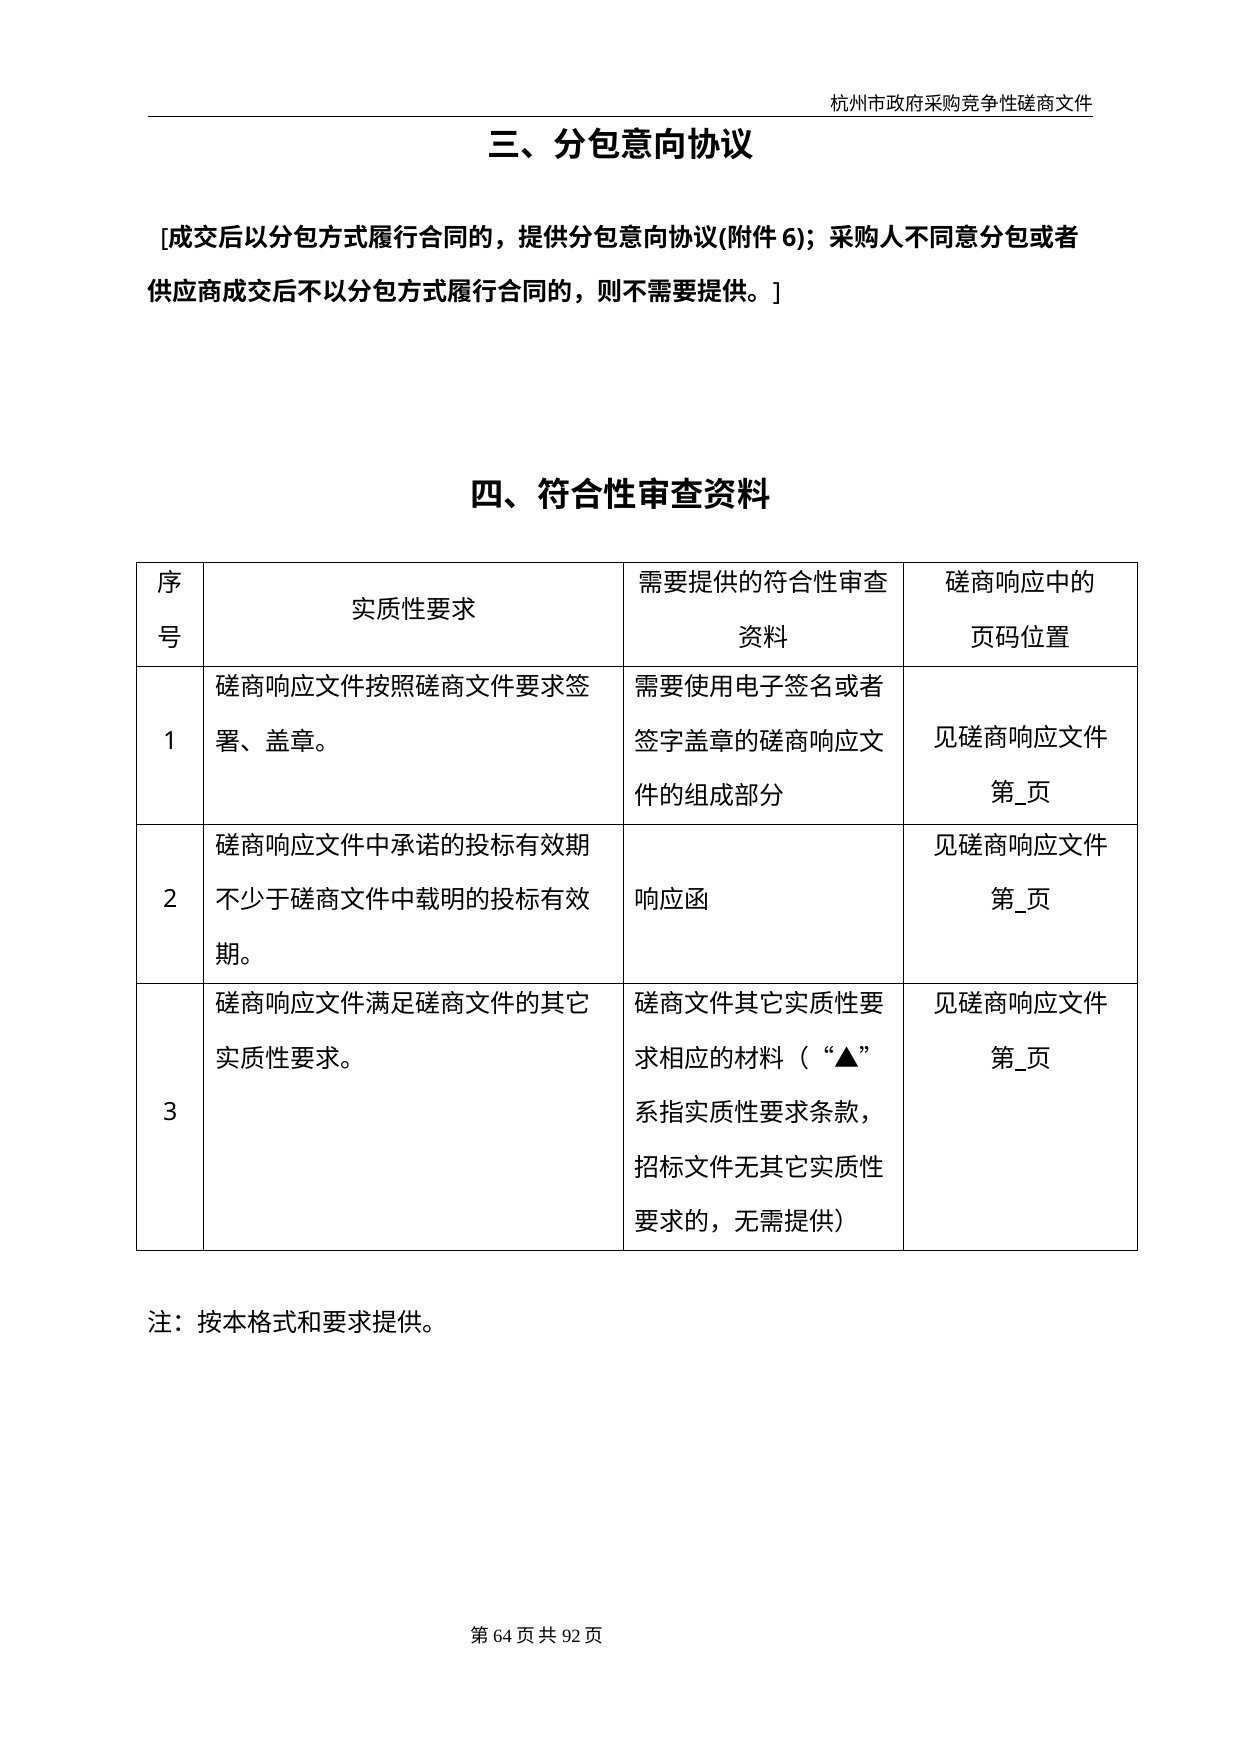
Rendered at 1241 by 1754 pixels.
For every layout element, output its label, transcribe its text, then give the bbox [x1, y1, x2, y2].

table_header 需要提供的符合性审查资料 [624, 563, 903, 666]
table_cell 磋商响应文件中承诺的投标有效期不少于磋商文件中载明的投标有效期。 [204, 825, 623, 983]
table_header 磋商响应中的 页码位置 [904, 563, 1137, 666]
text 注：按本格式和要求提供。 [148, 1302, 1049, 1338]
table_cell 磋商文件其它实质性要求相应的材料（“▲” 系指实质性要求条款，招标文件无其它实质性要求的，无需提供） [624, 984, 903, 1250]
text [成交后以分包方式履行合同的，提供分包意向协议(附件6)；采购人不同意分包或者供应商成交后不以分包方式履行合同的，则不需要提供。] [148, 217, 1093, 308]
table_cell 见磋商响应文件 第 页 [904, 984, 1137, 1250]
table_cell 见磋商响应文件 第 页 [904, 825, 1137, 983]
table_cell 见磋商响应文件 第 页 [904, 667, 1137, 824]
table_cell 1 [137, 667, 203, 824]
table_cell 磋商响应文件满足磋商文件的其它实质性要求。 [204, 984, 623, 1250]
table_header 序号 [137, 563, 203, 666]
table_cell 响应函 [624, 825, 903, 983]
text 三、分包意向协议 [148, 118, 1093, 166]
table_cell 需要使用电子签名或者签字盖章的磋商响应文件的组成部分 [624, 667, 903, 824]
table_cell 磋商响应文件按照磋商文件要求签署、盖章。 [204, 667, 623, 824]
table_cell 2 [137, 825, 203, 983]
table_header 实质性要求 [204, 563, 623, 666]
table_cell 3 [137, 984, 203, 1250]
text 四、符合性审查资料 [148, 468, 1093, 516]
